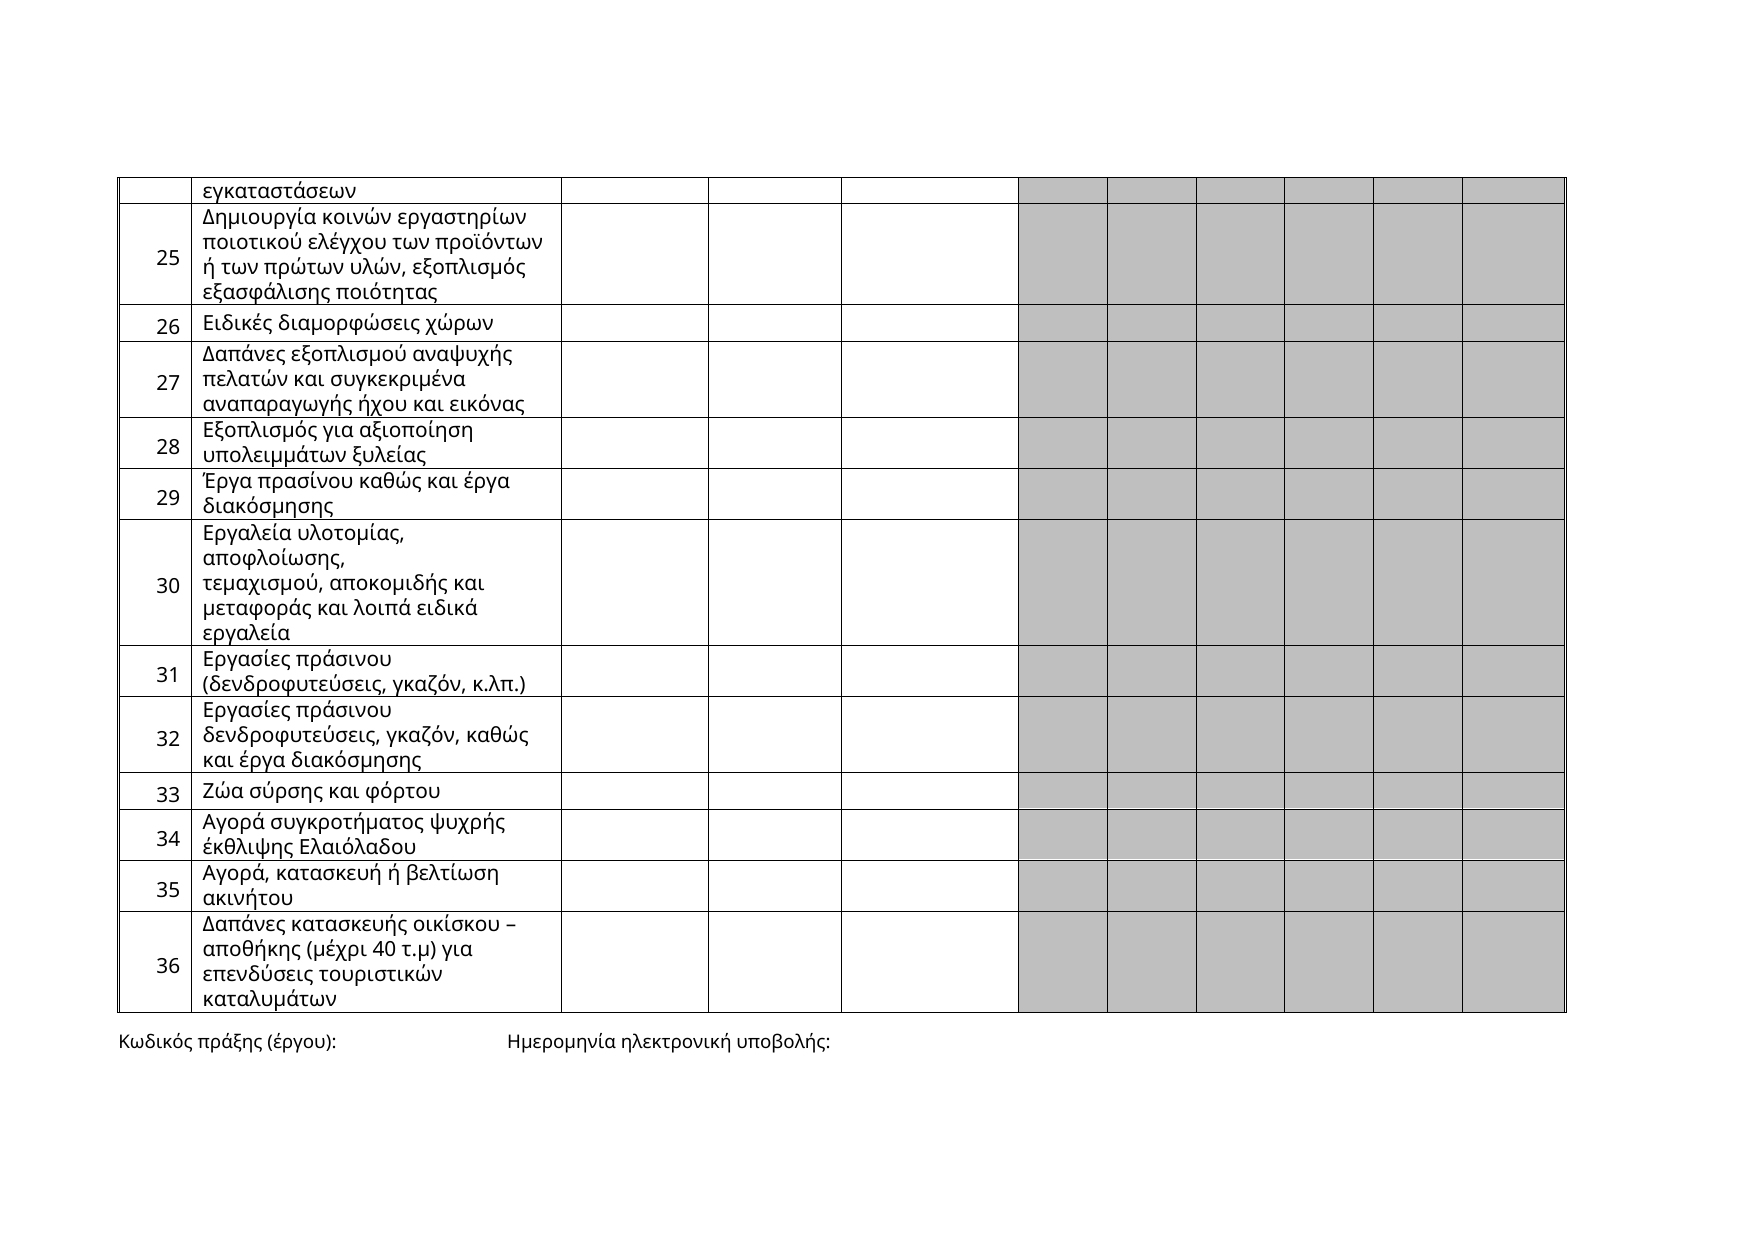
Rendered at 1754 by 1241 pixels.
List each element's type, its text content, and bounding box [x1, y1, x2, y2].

table_cell [1019, 418, 1107, 468]
table_cell [562, 469, 708, 519]
table_cell [842, 520, 1018, 645]
table_cell Εργασίες πράσινου (δενδροφυτεύσεις, γκαζόν, κ.λπ.) [192, 646, 561, 696]
table_cell [1374, 520, 1462, 645]
table_cell [1019, 469, 1107, 519]
table_cell [1019, 773, 1107, 808]
table_cell [1463, 646, 1564, 696]
table_cell [1108, 912, 1196, 1012]
table_cell [1285, 342, 1373, 417]
table_cell [1108, 646, 1196, 696]
table_cell 26 [120, 305, 191, 341]
table_cell [562, 912, 708, 1012]
table_cell Δημιουργία κοινών εργαστηρίων ποιοτικού ελέγχου των προϊόντων ή των πρώτων υλών, εξοπλισμός εξασφάλισης ποιότητας [192, 204, 561, 304]
table_cell 32 [120, 697, 191, 772]
table_cell [842, 342, 1018, 417]
table_cell [1019, 342, 1107, 417]
table_cell [709, 810, 841, 859]
table_cell [1374, 810, 1462, 859]
table_cell [562, 646, 708, 696]
table_cell [1285, 646, 1373, 696]
table_cell [1197, 469, 1284, 519]
table_cell 25 [120, 204, 191, 304]
table_cell [1019, 204, 1107, 304]
table_cell [842, 178, 1018, 203]
table_cell [1463, 469, 1564, 519]
table_cell [1108, 773, 1196, 808]
table_cell [1108, 204, 1196, 304]
table_cell [1285, 810, 1373, 859]
table_cell [842, 646, 1018, 696]
table_cell [709, 305, 841, 341]
table_cell Αγορά, κατασκευή ή βελτίωση ακινήτου [192, 861, 561, 911]
table_cell Έργα πρασίνου καθώς και έργα διακόσμησης [192, 469, 561, 519]
table_cell [709, 697, 841, 772]
table_cell [562, 520, 708, 645]
table_cell [562, 810, 708, 859]
table_cell [842, 418, 1018, 468]
table_cell [1374, 912, 1462, 1012]
table_cell [1374, 305, 1462, 341]
table_cell [1285, 697, 1373, 772]
table_cell [1019, 810, 1107, 859]
table_cell 35 [120, 861, 191, 911]
table_cell [709, 912, 841, 1012]
table_cell [709, 773, 841, 808]
table_cell [1108, 342, 1196, 417]
table_cell [1374, 204, 1462, 304]
table_cell [1374, 861, 1462, 911]
table_cell 34 [120, 810, 191, 859]
table_cell [1108, 418, 1196, 468]
table_cell Ειδικές διαμορφώσεις χώρων [192, 305, 561, 341]
table_cell [1463, 342, 1564, 417]
table_cell Δαπάνες κατασκευής οικίσκου – αποθήκης (μέχρι 40 τ.μ) για επενδύσεις τουριστικών καταλυμάτων [192, 912, 561, 1012]
table_cell 36 [120, 912, 191, 1012]
table_cell [1197, 418, 1284, 468]
table_cell [842, 204, 1018, 304]
table_cell [709, 204, 841, 304]
table_cell [842, 773, 1018, 808]
table_cell [1374, 418, 1462, 468]
table_cell [562, 773, 708, 808]
table_cell [1285, 305, 1373, 341]
table_cell [1197, 697, 1284, 772]
table_cell [1108, 469, 1196, 519]
table_cell [709, 469, 841, 519]
table_cell [1108, 810, 1196, 859]
table_cell [562, 204, 708, 304]
table_cell [562, 178, 708, 203]
table_cell 33 [120, 773, 191, 808]
table_cell [709, 646, 841, 696]
table_cell [709, 418, 841, 468]
table_cell [842, 912, 1018, 1012]
table_cell 31 [120, 646, 191, 696]
table_cell [1463, 418, 1564, 468]
table_cell [842, 861, 1018, 911]
table_cell Εξοπλισμός για αξιοποίηση υπολειμμάτων ξυλείας [192, 418, 561, 468]
table_cell [1285, 469, 1373, 519]
table_cell [1374, 342, 1462, 417]
table_cell [1374, 773, 1462, 808]
table_cell [842, 305, 1018, 341]
table_cell [1463, 697, 1564, 772]
table_cell [1197, 520, 1284, 645]
table_cell [1285, 520, 1373, 645]
table_cell [1197, 646, 1284, 696]
table_cell [1285, 773, 1373, 808]
table_cell [1197, 342, 1284, 417]
table_cell [1108, 305, 1196, 341]
table_cell [1197, 204, 1284, 304]
table_cell [1197, 810, 1284, 859]
table_cell [1197, 773, 1284, 808]
table_cell Εργασίες πράσινου δενδροφυτεύσεις, γκαζόν, καθώς και έργα διακόσμησης [192, 697, 561, 772]
table_cell [1285, 912, 1373, 1012]
table_cell [1108, 697, 1196, 772]
table_cell 24 [120, 178, 191, 203]
table_cell [1197, 305, 1284, 341]
table_cell [1374, 646, 1462, 696]
table_cell [1374, 469, 1462, 519]
table_cell [842, 469, 1018, 519]
table_cell [1463, 773, 1564, 808]
table_cell Εργαλεία υλοτομίας, αποφλοίωσης, τεμαχισμού, αποκομιδής και μεταφοράς και λοιπά ειδικά εργαλεία [192, 520, 561, 645]
table_cell [709, 342, 841, 417]
table_cell [1463, 178, 1564, 203]
table_cell [562, 342, 708, 417]
table_cell [1463, 912, 1564, 1012]
table_cell [1019, 305, 1107, 341]
table_cell [1463, 810, 1564, 859]
table_cell [562, 861, 708, 911]
table_cell [1019, 178, 1107, 203]
table_cell [709, 861, 841, 911]
table_cell [1019, 912, 1107, 1012]
table_cell [1285, 418, 1373, 468]
table_cell [1019, 861, 1107, 911]
table_cell 27 [120, 342, 191, 417]
table_cell [1019, 520, 1107, 645]
table_cell Αγορά συγκροτήματος ψυχρής έκθλιψης Ελαιόλαδου [192, 810, 561, 859]
table_cell [1285, 861, 1373, 911]
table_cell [192, 178, 561, 203]
table_cell [842, 810, 1018, 859]
table_cell [1108, 178, 1196, 203]
table_cell [1108, 861, 1196, 911]
table_cell [562, 305, 708, 341]
table_cell [1285, 204, 1373, 304]
table_cell Δαπάνες εξοπλισμού αναψυχής πελατών και συγκεκριμένα αναπαραγωγής ήχου και εικόνας [192, 342, 561, 417]
table_cell [1197, 178, 1284, 203]
table_cell [1019, 646, 1107, 696]
table_cell [1285, 178, 1373, 203]
table_cell [1019, 697, 1107, 772]
table_cell [1374, 178, 1462, 203]
table_cell Ζώα σύρσης και φόρτου [192, 773, 561, 808]
table_cell [1463, 204, 1564, 304]
table_cell [1374, 697, 1462, 772]
table_cell [562, 418, 708, 468]
table_cell [842, 697, 1018, 772]
table_cell [709, 178, 841, 203]
table_cell [562, 697, 708, 772]
table_cell [1463, 861, 1564, 911]
table_cell [1197, 861, 1284, 911]
table_cell [1463, 520, 1564, 645]
table_cell [1463, 305, 1564, 341]
table_cell [709, 520, 841, 645]
table_cell [1197, 912, 1284, 1012]
table_cell 29 [120, 469, 191, 519]
table_cell 28 [120, 418, 191, 468]
table_cell 30 [120, 520, 191, 645]
table_cell [1108, 520, 1196, 645]
